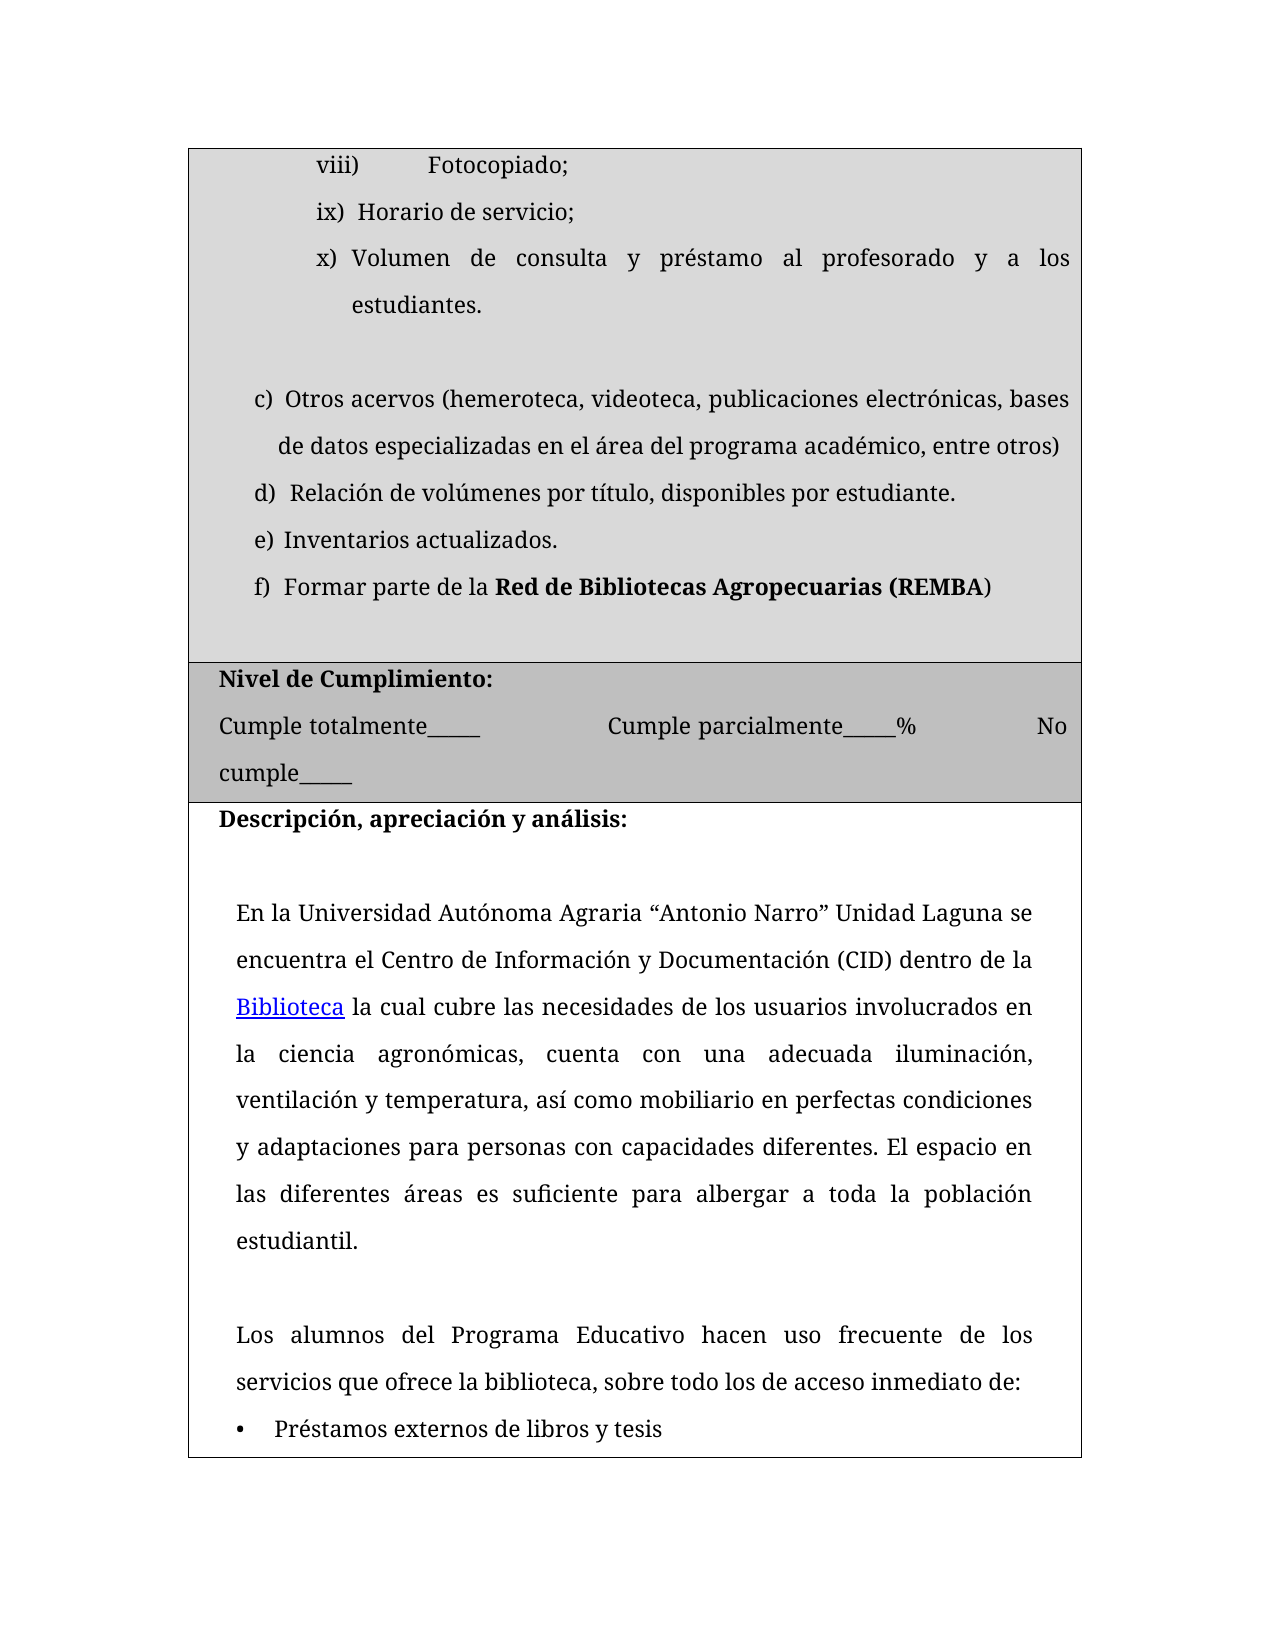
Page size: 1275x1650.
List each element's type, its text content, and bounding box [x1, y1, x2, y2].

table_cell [189, 803, 1081, 1457]
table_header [189, 149, 1081, 662]
table_cell Nivel de Cumplimiento: Cumple totalmente_____ Cumple parcialmente_____% No cumple_____ [189, 663, 1081, 802]
